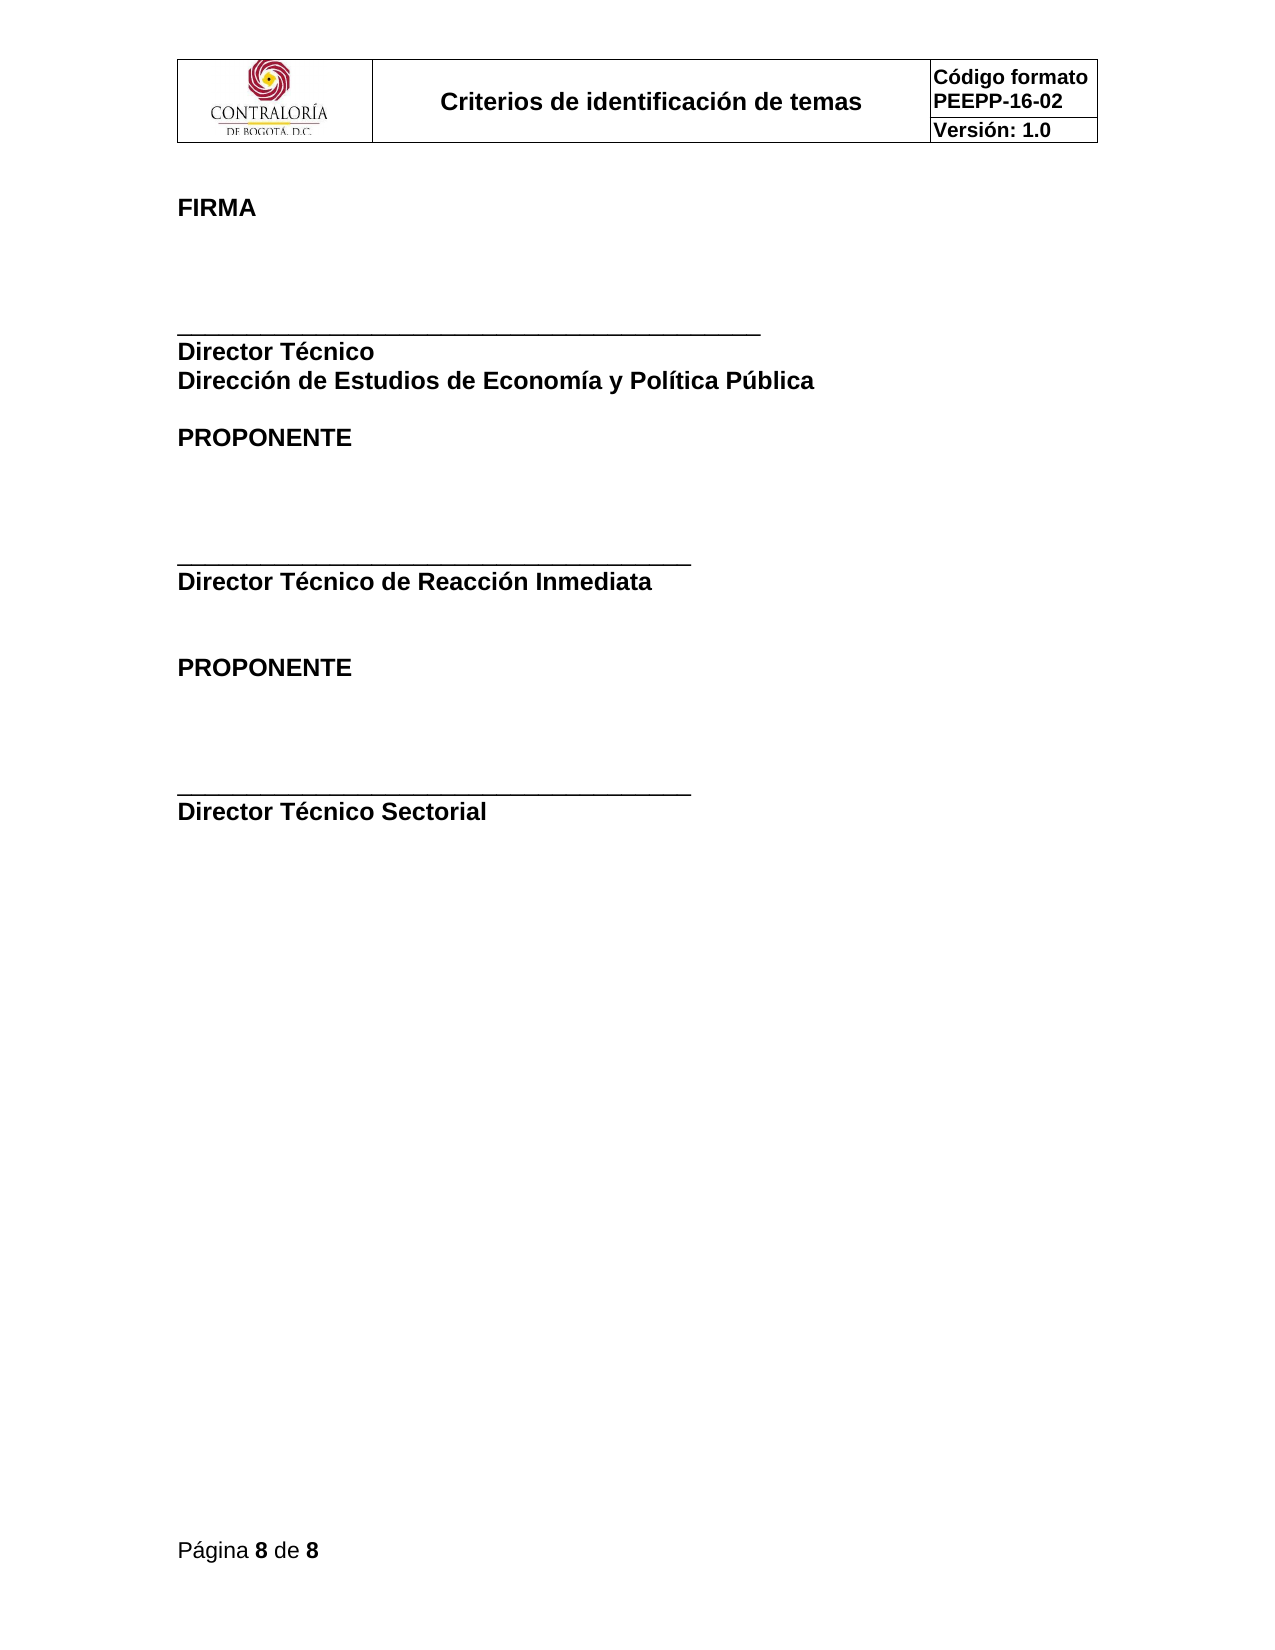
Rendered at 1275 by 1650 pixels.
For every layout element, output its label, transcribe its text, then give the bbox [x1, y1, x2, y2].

title FIRMA [177, 193, 1097, 222]
title Dirección de Estudios de Economía y Política Pública [177, 366, 1097, 395]
title _____________________________________ [177, 768, 1097, 797]
title _____________________________________ [177, 538, 1097, 567]
title PROPONENTE [177, 423, 1097, 452]
title __________________________________________ [177, 308, 1097, 337]
picture [211, 60, 328, 135]
title Director Técnico de Reacción Inmediata [177, 567, 1097, 596]
title Director Técnico Sectorial [177, 797, 1097, 826]
title Director Técnico [177, 337, 1097, 366]
title PROPONENTE [177, 653, 1097, 682]
